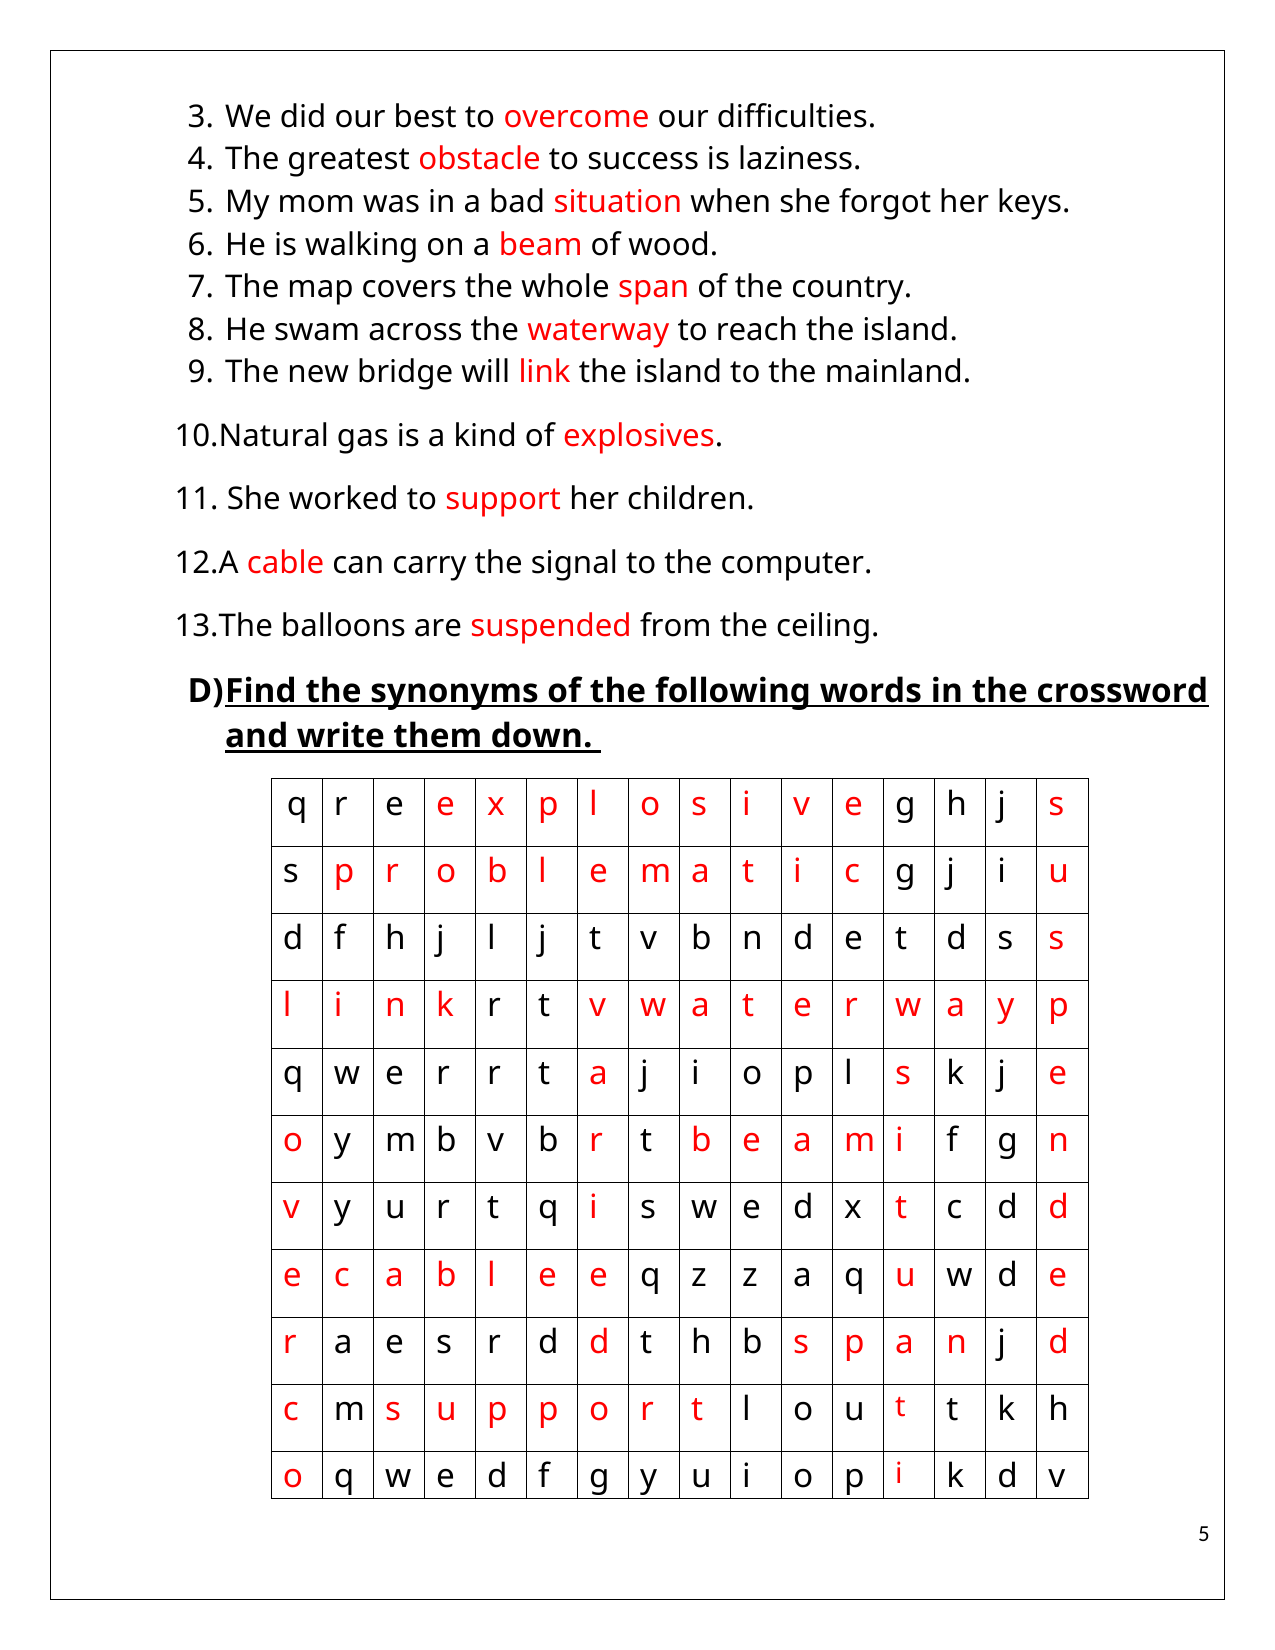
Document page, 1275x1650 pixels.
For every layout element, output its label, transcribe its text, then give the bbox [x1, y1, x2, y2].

text 10.Natural gas is a kind of explosives. [150, 413, 1209, 455]
table_cell l [731, 1385, 781, 1451]
table_cell o [272, 1116, 322, 1182]
table_cell t [731, 847, 781, 913]
list The greatest obstacle to success is laziness. [187, 136, 1209, 179]
table_cell j [935, 847, 985, 913]
table_cell w [884, 981, 934, 1047]
table_cell t [884, 1183, 934, 1249]
table_header e [833, 779, 883, 846]
table_cell j [629, 1049, 679, 1115]
table_cell q [833, 1250, 883, 1317]
table_cell b [527, 1116, 577, 1182]
table_cell l [527, 847, 577, 913]
table_cell l [833, 1049, 883, 1115]
table_cell p [833, 1318, 883, 1384]
table_cell v [578, 981, 628, 1047]
table_cell h [1037, 1385, 1088, 1451]
table_cell e [374, 1318, 424, 1384]
text 13.The balloons are suspended from the ceiling. [150, 603, 1209, 646]
table_cell k [986, 1385, 1036, 1451]
table_cell o [272, 1452, 322, 1498]
table_header r [323, 779, 373, 846]
table_cell a [782, 1116, 832, 1182]
table_cell m [833, 1116, 883, 1182]
table_cell s [884, 1049, 934, 1115]
table_cell s [425, 1318, 475, 1384]
table_cell p [323, 847, 373, 913]
table_cell w [629, 981, 679, 1047]
table_cell v [476, 1116, 526, 1182]
table_header q [272, 779, 322, 846]
table_cell u [374, 1183, 424, 1249]
table_cell e [731, 1183, 781, 1249]
table_cell i [731, 1452, 781, 1498]
table_cell i [578, 1183, 628, 1249]
table_cell r [272, 1318, 322, 1384]
table_cell b [425, 1250, 475, 1317]
table_cell t [884, 914, 934, 980]
table_cell m [323, 1385, 373, 1451]
table_cell d [986, 1452, 1036, 1498]
table_header j [986, 779, 1036, 846]
table_cell u [680, 1452, 730, 1498]
table_cell s [1037, 914, 1088, 980]
table_cell s [986, 914, 1036, 980]
table_header o [629, 779, 679, 846]
table_cell t [476, 1183, 526, 1249]
table_cell e [1037, 1250, 1088, 1317]
table_cell l [476, 914, 526, 980]
table_cell b [731, 1318, 781, 1384]
table_cell g [578, 1452, 628, 1498]
table_header h [935, 779, 985, 846]
table_cell i [884, 1452, 934, 1498]
table_cell i [680, 1049, 730, 1115]
table_cell n [935, 1318, 985, 1384]
list My mom was in a bad situation when she forgot her keys. [187, 179, 1209, 222]
table_cell v [629, 914, 679, 980]
list The new bridge will link the island to the mainland. [187, 349, 1209, 392]
table_cell b [476, 847, 526, 913]
table_cell b [425, 1116, 475, 1182]
table_cell d [935, 914, 985, 980]
table_cell a [323, 1318, 373, 1384]
table_cell w [323, 1049, 373, 1115]
table_cell j [425, 914, 475, 980]
table_cell f [935, 1116, 985, 1182]
table_cell h [680, 1318, 730, 1384]
table_cell t [935, 1385, 985, 1451]
list He swam across the waterway to reach the island. [187, 307, 1209, 349]
table_cell t [629, 1116, 679, 1182]
table_cell d [1037, 1183, 1088, 1249]
table_header e [374, 779, 424, 846]
text 11. She worked to support her children. [150, 476, 1209, 519]
table_header x [476, 779, 526, 846]
table_cell c [833, 847, 883, 913]
table_cell v [272, 1183, 322, 1249]
table_cell s [782, 1318, 832, 1384]
table_cell u [425, 1385, 475, 1451]
table_cell e [578, 1250, 628, 1317]
table_cell z [680, 1250, 730, 1317]
table_header l [578, 779, 628, 846]
table_cell o [425, 847, 475, 913]
table_cell l [476, 1250, 526, 1317]
table_cell t [578, 914, 628, 980]
table_cell h [374, 914, 424, 980]
table_cell w [680, 1183, 730, 1249]
table_cell a [935, 981, 985, 1047]
table_cell k [935, 1452, 985, 1498]
table_header v [782, 779, 832, 846]
table_cell i [782, 847, 832, 913]
table_cell i [986, 847, 1036, 913]
table_cell o [578, 1385, 628, 1451]
table_cell e [782, 981, 832, 1047]
table_cell e [1037, 1049, 1088, 1115]
table_cell u [884, 1250, 934, 1317]
list He is walking on a beam of wood. [187, 222, 1209, 264]
table_cell e [833, 914, 883, 980]
table_cell t [629, 1318, 679, 1384]
table_cell p [782, 1049, 832, 1115]
table_cell d [782, 1183, 832, 1249]
table_cell a [680, 847, 730, 913]
table_cell s [272, 847, 322, 913]
table_cell c [272, 1385, 322, 1451]
table_cell d [272, 914, 322, 980]
table_cell d [1037, 1318, 1088, 1384]
table_cell z [731, 1250, 781, 1317]
table_cell r [629, 1385, 679, 1451]
table_cell r [578, 1116, 628, 1182]
list The map covers the whole span of the country. [187, 264, 1209, 307]
table_cell a [680, 981, 730, 1047]
table_cell g [986, 1116, 1036, 1182]
table_header i [731, 779, 781, 846]
table_cell b [680, 914, 730, 980]
table_cell j [527, 914, 577, 980]
table_cell v [1037, 1452, 1088, 1498]
table_cell s [374, 1385, 424, 1451]
table_cell y [323, 1183, 373, 1249]
table_cell m [374, 1116, 424, 1182]
table_cell d [578, 1318, 628, 1384]
table_cell y [323, 1116, 373, 1182]
table_cell f [323, 914, 373, 980]
table_cell l [272, 981, 322, 1047]
table_cell s [629, 1183, 679, 1249]
list Find the synonyms of the following words in the crossword and write them down. [187, 667, 1209, 757]
table_cell j [986, 1318, 1036, 1384]
table_cell q [323, 1452, 373, 1498]
table_cell a [374, 1250, 424, 1317]
table_cell y [986, 981, 1036, 1047]
table_cell r [425, 1183, 475, 1249]
table_cell t [527, 981, 577, 1047]
table_cell w [374, 1452, 424, 1498]
table_cell t [680, 1385, 730, 1451]
table_cell c [935, 1183, 985, 1249]
table_cell t [731, 981, 781, 1047]
table_cell r [833, 981, 883, 1047]
table_cell e [272, 1250, 322, 1317]
table_cell n [374, 981, 424, 1047]
table_cell n [731, 914, 781, 980]
table_cell p [476, 1385, 526, 1451]
table_header e [425, 779, 475, 846]
table_cell t [527, 1049, 577, 1115]
table_header s [680, 779, 730, 846]
table_cell n [1037, 1116, 1088, 1182]
table_cell r [476, 1049, 526, 1115]
table_cell p [527, 1385, 577, 1451]
table_cell j [986, 1049, 1036, 1115]
table_cell x [833, 1183, 883, 1249]
table_cell o [782, 1385, 832, 1451]
table_cell y [629, 1452, 679, 1498]
table_cell r [476, 981, 526, 1047]
table_cell d [782, 914, 832, 980]
table_cell q [527, 1183, 577, 1249]
table_cell d [986, 1250, 1036, 1317]
table_header g [884, 779, 934, 846]
table_cell e [527, 1250, 577, 1317]
table_cell q [629, 1250, 679, 1317]
table_cell i [884, 1116, 934, 1182]
table_cell g [884, 847, 934, 913]
table_cell i [323, 981, 373, 1047]
table_cell e [425, 1452, 475, 1498]
table_cell w [935, 1250, 985, 1317]
table_cell u [833, 1385, 883, 1451]
table_cell t [884, 1385, 934, 1451]
table_cell q [272, 1049, 322, 1115]
table_cell a [782, 1250, 832, 1317]
table_cell k [935, 1049, 985, 1115]
table_cell e [731, 1116, 781, 1182]
table_cell e [578, 847, 628, 913]
table_cell d [986, 1183, 1036, 1249]
table_cell p [833, 1452, 883, 1498]
table_cell e [374, 1049, 424, 1115]
table_cell r [374, 847, 424, 913]
table_cell r [425, 1049, 475, 1115]
table_cell m [629, 847, 679, 913]
table_cell c [323, 1250, 373, 1317]
table_cell o [782, 1452, 832, 1498]
table_header p [527, 779, 577, 846]
table_cell r [476, 1318, 526, 1384]
table_cell u [1037, 847, 1088, 913]
table_cell d [527, 1318, 577, 1384]
text 12.A cable can carry the signal to the computer. [150, 540, 1209, 582]
table_cell f [527, 1452, 577, 1498]
table_cell b [680, 1116, 730, 1182]
table_cell o [731, 1049, 781, 1115]
list We did our best to overcome our difficulties. [187, 94, 1209, 136]
table_cell a [578, 1049, 628, 1115]
table_header s [1037, 779, 1088, 846]
table_cell d [476, 1452, 526, 1498]
table_cell a [884, 1318, 934, 1384]
table_cell p [1037, 981, 1088, 1047]
table_cell k [425, 981, 475, 1047]
